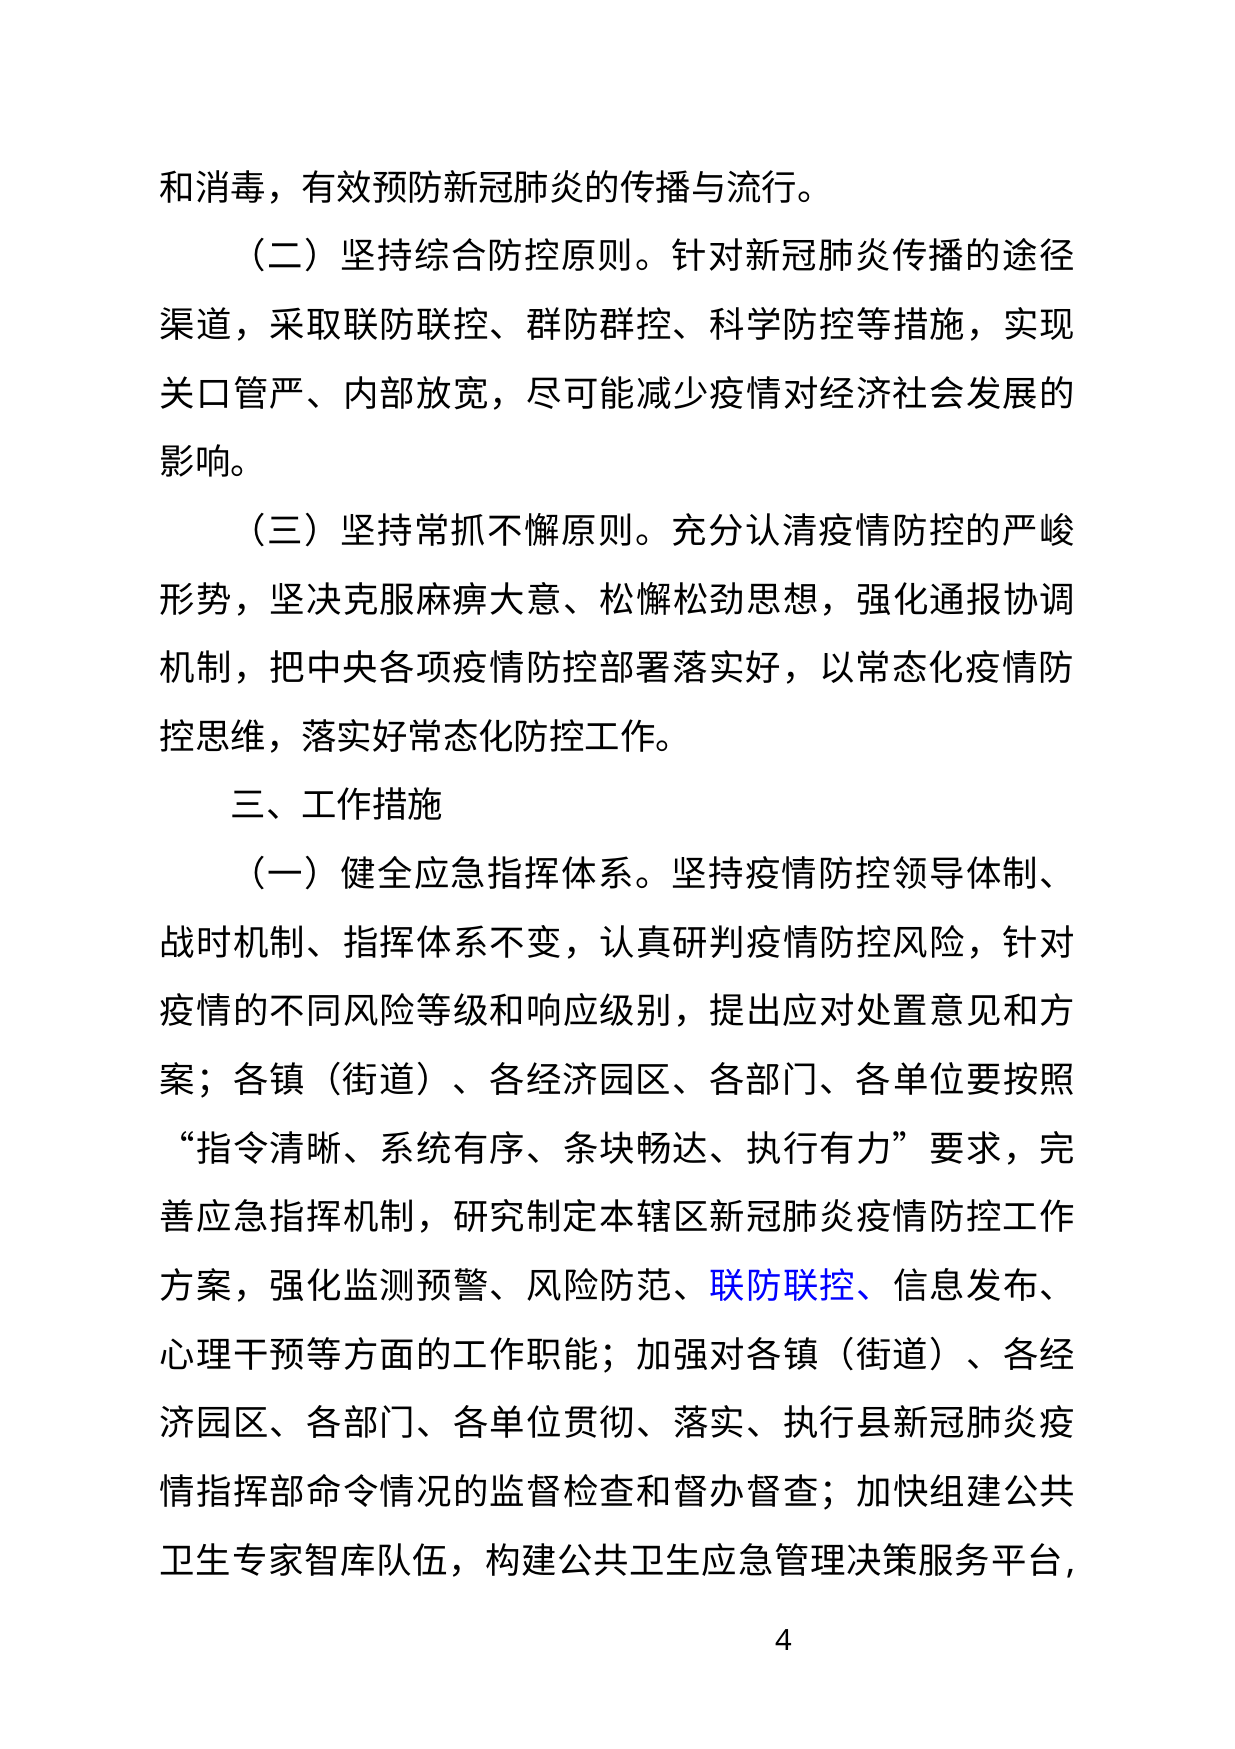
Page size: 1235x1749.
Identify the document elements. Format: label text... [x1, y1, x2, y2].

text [159, 846, 1075, 1583]
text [159, 159, 1075, 210]
text （三）坚持常抓不懈原则。充分认清疫情防控的严峻形势，坚决克服麻痹大意、松懈松劲思想，强化通报协调机制，把中央各项疫情防控部署落实好，以常态化疫情防控思维，落实好常态化防控工作。 [159, 502, 1075, 759]
text （二）坚持综合防控原则。针对新冠肺炎传播的途径渠道，采取联防联控、群防群控、科学防控等措施，实现关口管严、内部放宽，尽可能减少疫情对经济社会发展的影响。 [159, 228, 1075, 485]
text 三、工作措施 [159, 777, 1075, 828]
